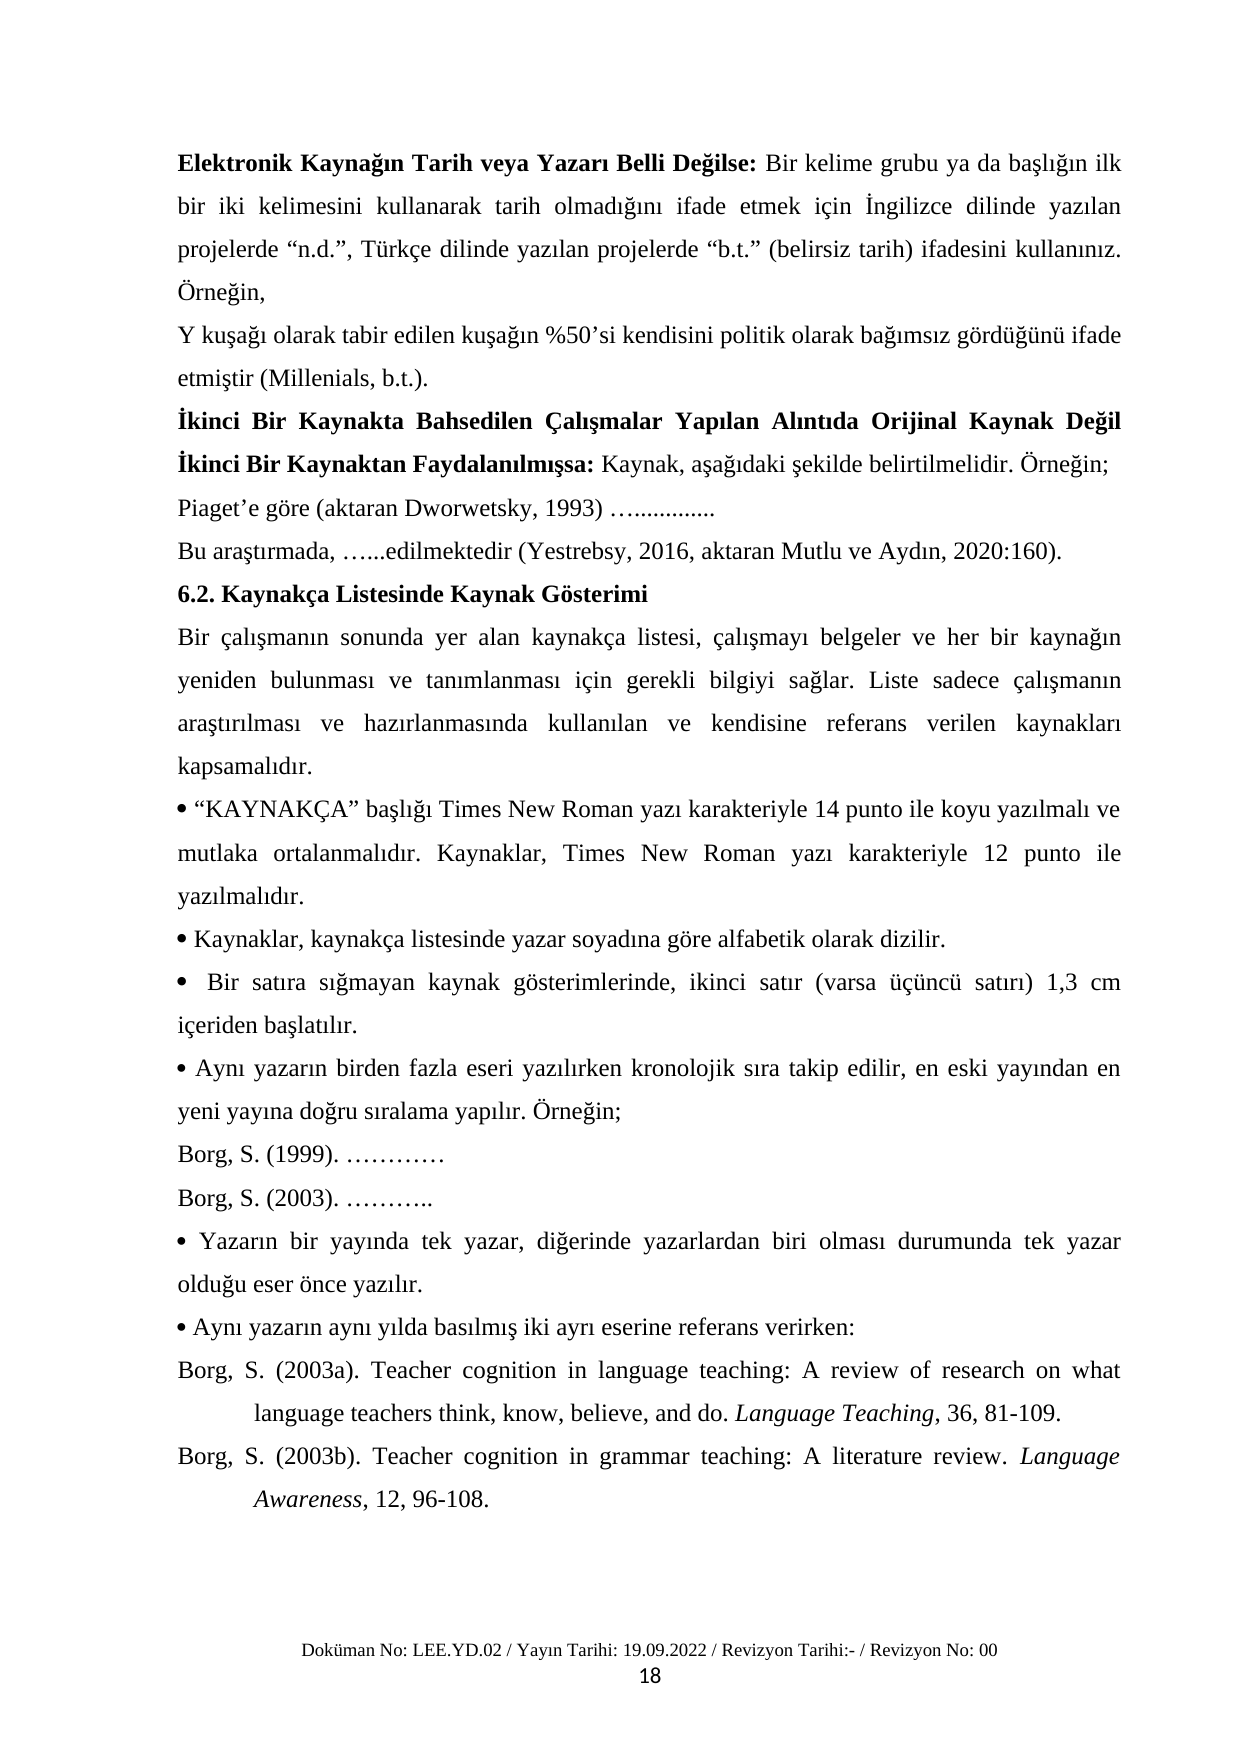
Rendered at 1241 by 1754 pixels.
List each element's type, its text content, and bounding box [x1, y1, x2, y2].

text · Aynı yazarın aynı yılda basılmış iki ayrı eserine referans verirken: [177, 1312, 1152, 1341]
text · Yazarın bir yayında tek yazar, diğerinde yazarlardan biri olması durumunda tek yazar olduğu eser önce yazılır. [177, 1226, 1122, 1298]
text Piaget’e göre (aktaran Dworwetsky, 1993) …............. [177, 493, 1152, 521]
text Borg, S. (2003a). Teacher cognition in language teaching: A review of research on what language teachers think, know, believe, and do. Language Teaching, 36, 81-109. [177, 1355, 1122, 1427]
text Borg, S. (2003). ……….. [177, 1183, 1152, 1211]
text · Aynı yazarın birden fazla eseri yazılırken kronolojik sıra takip edilir, en eski yayından en yeni yayına doğru sıralama yapılır. Örneğin; [177, 1053, 1122, 1125]
text · Kaynaklar, kaynakça listesinde yazar soyadına göre alfabetik olarak dizilir. [177, 924, 1152, 953]
text Elektronik Kaynağın Tarih veya Yazarı Belli Değilse: Bir kelime grubu ya da başlığın ilk bir iki kelimesini kullanarak tarih olmadığını ifade etmek için İngilizce dilinde yazılan projelerde “n.d.”, Türkçe dilinde yazılan projelerde “b.t.” (belirsiz tarih) ifadesini kullanınız. Örneğin, [177, 148, 1122, 306]
text Bu araştırmada, …...edilmektedir (Yestrebsy, 2016, aktaran Mutlu ve Aydın, 2020:160). [177, 536, 1152, 564]
text Borg, S. (2003b). Teacher cognition in grammar teaching: A literature review. Language Awareness, 12, 96-108. [177, 1441, 1122, 1513]
text · Bir satıra sığmayan kaynak gösterimlerinde, ikinci satır (varsa üçüncü satırı) 1,3 cm içeriden başlatılır. [177, 967, 1122, 1039]
text Y kuşağı olarak tabir edilen kuşağın %50’si kendisini politik olarak bağımsız gördüğünü ifade etmiştir (Millenials, b.t.). [177, 320, 1122, 392]
text · “KAYNAKÇA” başlığı Times New Roman yazı karakteriyle 14 punto ile koyu yazılmalı ve mutlaka ortalanmalıdır. Kaynaklar, Times New Roman yazı karakteriyle 12 punto ile yazılmalıdır. [177, 794, 1122, 909]
text İkinci Bir Kaynakta Bahsedilen Çalışmalar Yapılan Alıntıda Orijinal Kaynak Değil İkinci Bir Kaynaktan Faydalanılmışsa: Kaynak, aşağıdaki şekilde belirtilmelidir. Örneğin; [177, 406, 1122, 478]
text Bir çalışmanın sonunda yer alan kaynakça listesi, çalışmayı belgeler ve her bir kaynağın yeniden bulunması ve tanımlanması için gerekli bilgiyi sağlar. Liste sadece çalışmanın araştırılması ve hazırlanmasında kullanılan ve kendisine referans verilen kaynakları kapsamalıdır. [177, 622, 1122, 780]
subtitle 6.2. Kaynakça Listesinde Kaynak Gösterimi [177, 579, 1152, 608]
text Borg, S. (1999). ………… [177, 1139, 1152, 1168]
